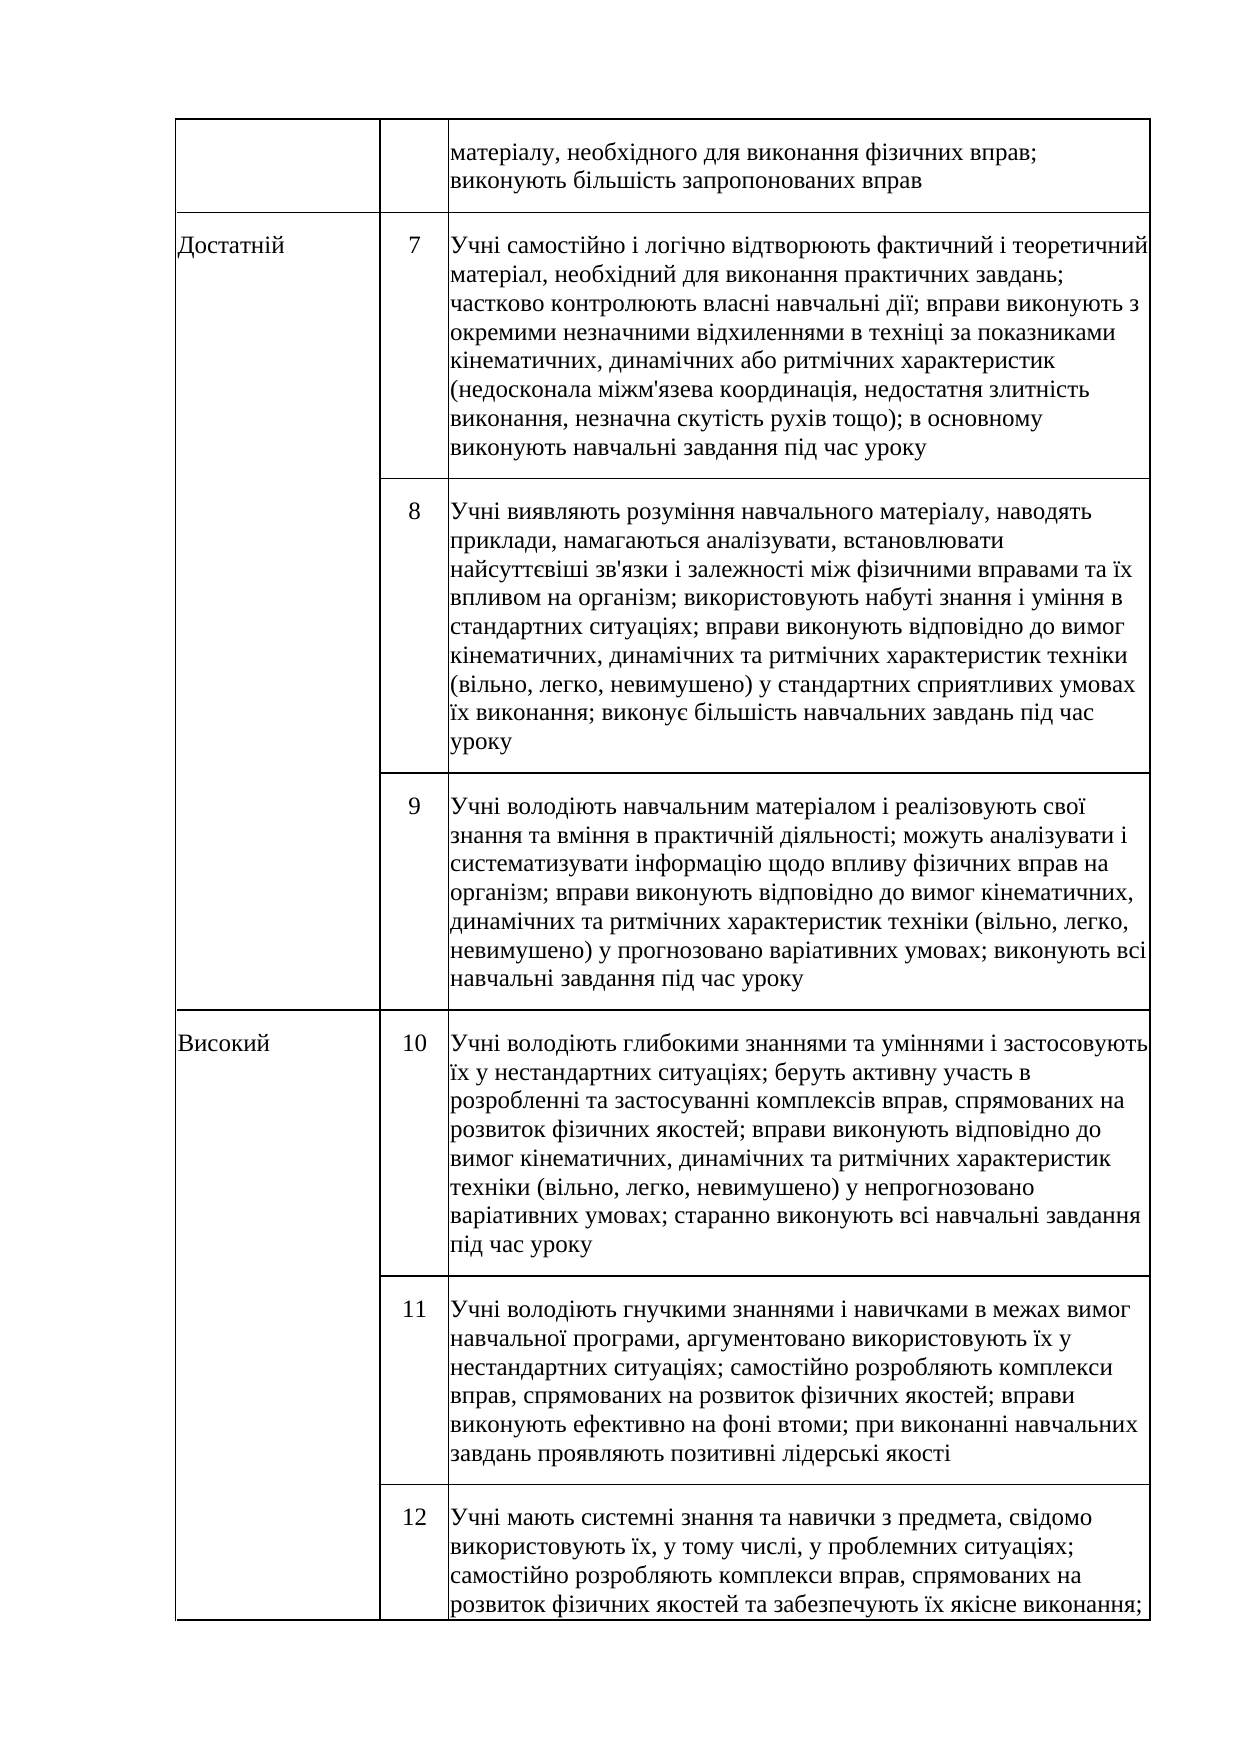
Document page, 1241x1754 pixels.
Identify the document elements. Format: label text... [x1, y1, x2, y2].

table_cell Учні виявляють розуміння навчального матеріалу, наводять приклади, намагаються аналізувати, встановлювати найсуттєвіші зв'язки і залежності між фізичними вправами та їх впливом на організм; використовують набуті знання і уміння в стандартних ситуаціях; вправи виконують відповідно до вимог кінематичних, динамічних та ритмічних характеристик техніки (вільно, легко, невимушено) у стандартних сприятливих умовах їх виконання; виконує більшість навчальних завдань під час уроку [449, 479, 1149, 772]
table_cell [449, 1485, 1149, 1619]
table_cell 6 [381, 120, 448, 212]
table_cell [449, 120, 1149, 212]
table_cell Високий [176, 1010, 379, 1619]
table_cell 7 [381, 213, 448, 477]
table_cell Учні володіють навчальним матеріалом і реалізовують свої знання та вміння в практичній діяльності; можуть аналізувати і систематизувати інформацію щодо впливу фізичних вправ на організм; вправи виконують відповідно до вимог кінематичних, динамічних та ритмічних характеристик техніки (вільно, легко, невимушено) у прогнозовано варіативних умовах; виконують всі навчальні завдання під час уроку [449, 774, 1149, 1009]
table_cell 11 [381, 1277, 448, 1484]
table_cell Достатній [176, 213, 379, 1009]
table_cell Учні володіють гнучкими знаннями і навичками в межах вимог навчальної програми, аргументовано використовують їх у нестандартних ситуаціях; самостійно розробляють комплекси вправ, спрямованих на розвиток фізичних якостей; вправи виконують ефективно на фоні втоми; при виконанні навчальних завдань проявляють позитивні лідерські якості [449, 1277, 1149, 1484]
table_cell 12 [381, 1485, 448, 1619]
table_cell 10 [381, 1011, 448, 1275]
table_cell Учні самостійно і логічно відтворюють фактичний і теоретичний матеріал, необхідний для виконання практичних завдань; частково контролюють власні навчальні дії; вправи виконують з окремими незначними відхиленнями в техніці за показниками кінематичних, динамічних або ритмічних характеристик (недосконала міжм'язева координація, недостатня злитність виконання, незначна скутість рухів тощо); в основному виконують навчальні завдання під час уроку [449, 213, 1149, 477]
table_cell Учні володіють глибокими знаннями та уміннями і застосовують їх у нестандартних ситуаціях; беруть активну участь в розробленні та застосуванні комплексів вправ, спрямованих на розвиток фізичних якостей; вправи виконують відповідно до вимог кінематичних, динамічних та ритмічних характеристик техніки (вільно, легко, невимушено) у непрогнозовано варіативних умовах; старанно виконують всі навчальні завдання під час уроку [449, 1011, 1149, 1275]
table_cell 8 [381, 479, 448, 772]
table_cell 9 [381, 774, 448, 1009]
